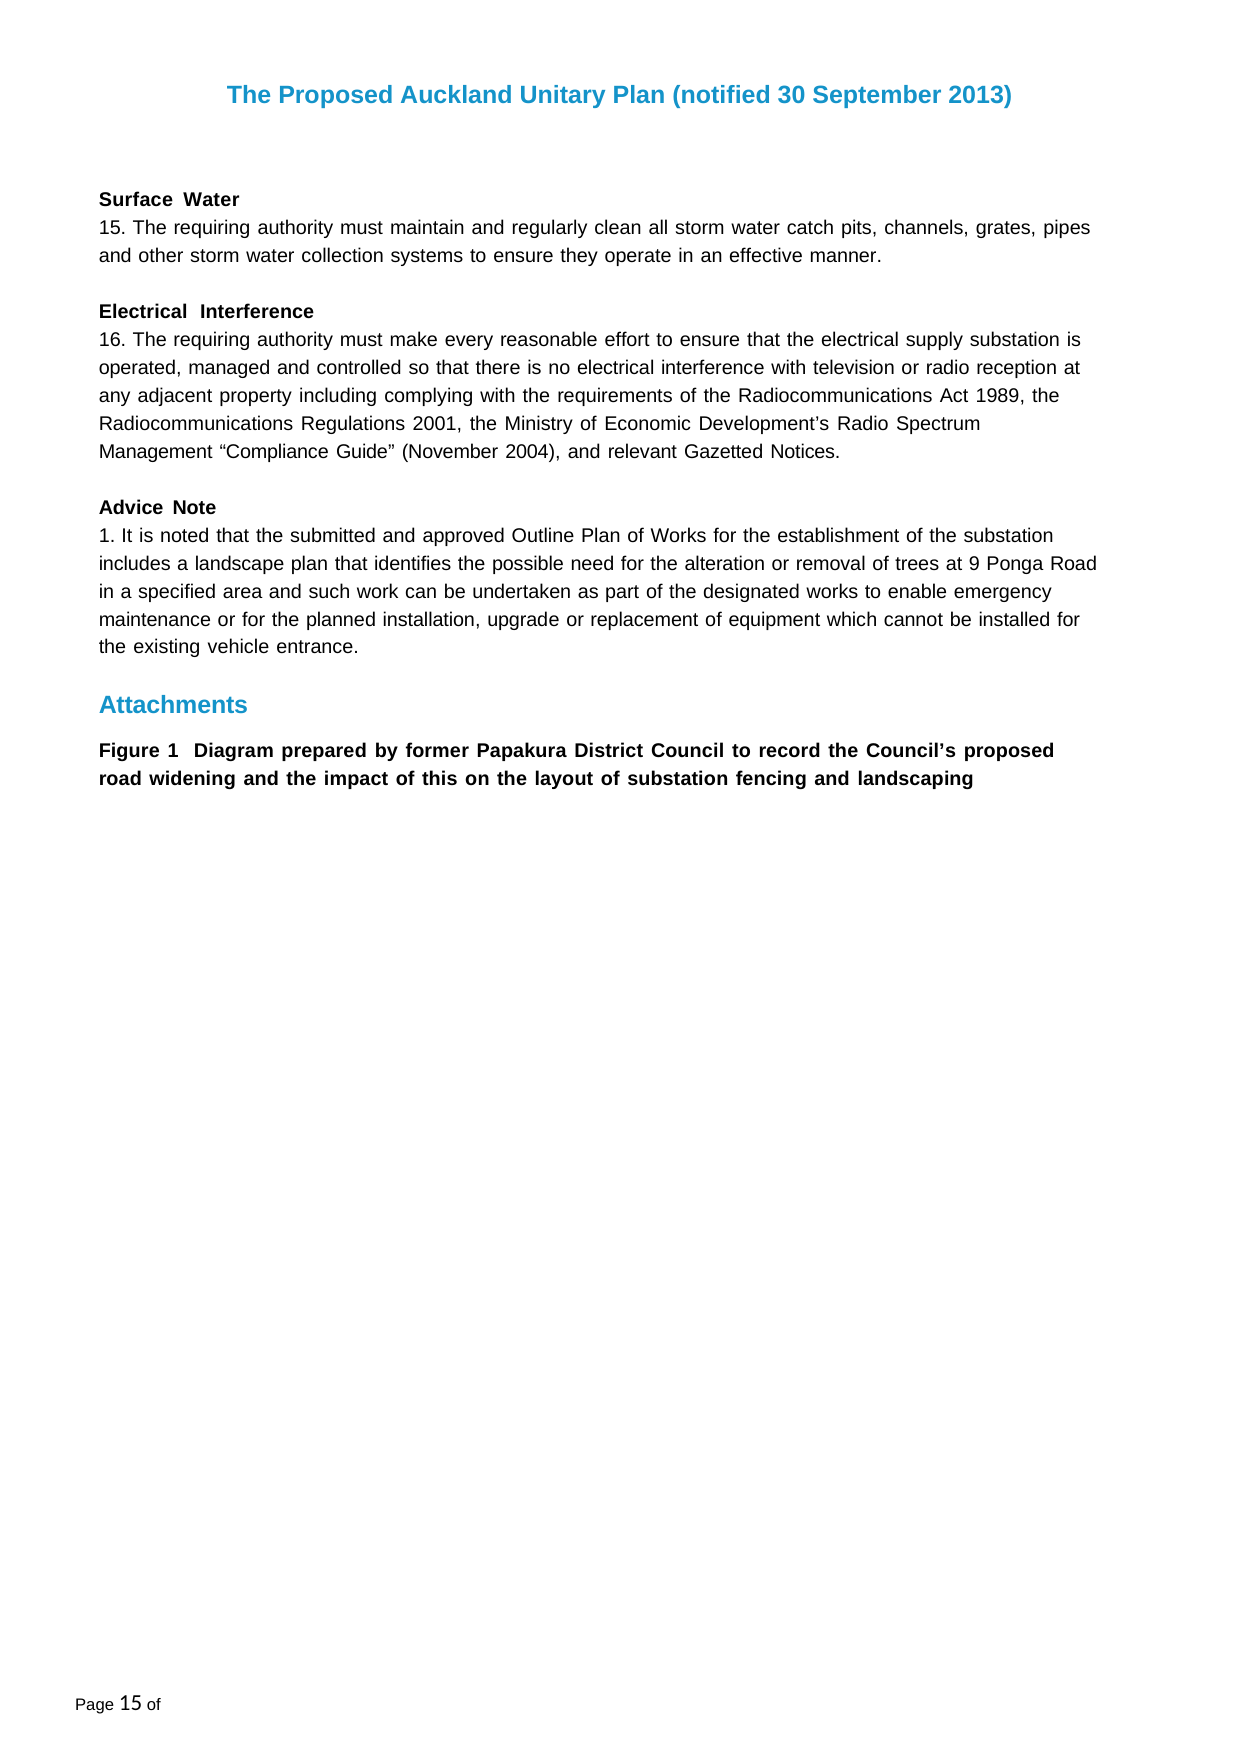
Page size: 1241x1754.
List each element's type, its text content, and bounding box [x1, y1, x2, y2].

subtitle Surface Water [98, 188, 1117, 211]
list The requiring authority must make every reasonable effort to ensure that the electrical supply substation is operated, managed and controlled so that there is no electrical interference with television or radio reception at any adjacent property including complying with the requirements of the Radiocommunications Act 1989, the Radiocommunications Regulations 2001, the Ministry of Economic Development’s Radio Spectrum Management “Compliance Guide” (November 2004), and relevant Gazetted Notices. [98, 328, 1091, 462]
list The requiring authority must maintain and regularly clean all storm water catch pits, channels, grates, pipes and other storm water collection systems to ensure they operate in an effective manner. [98, 216, 1102, 266]
subtitle Attachments [98, 690, 1117, 719]
subtitle Electrical Interference [98, 300, 1117, 323]
subtitle Figure 1 ­ Diagram prepared by former Papakura District Council to record the Council’s proposed road widening and the impact of this on the layout of substation fencing and landscaping [98, 738, 1091, 789]
subtitle Advice Note [98, 496, 1117, 518]
list It is noted that the submitted and approved Outline Plan of Works for the establishment of the substation includes a landscape plan that identifies the possible need for the alteration or removal of trees at 9 Ponga Road in a specified area and such work can be undertaken as part of the designated works to enable emergency maintenance or for the planned installation, upgrade or replacement of equipment which cannot be installed for the existing vehicle entrance. [98, 524, 1107, 658]
